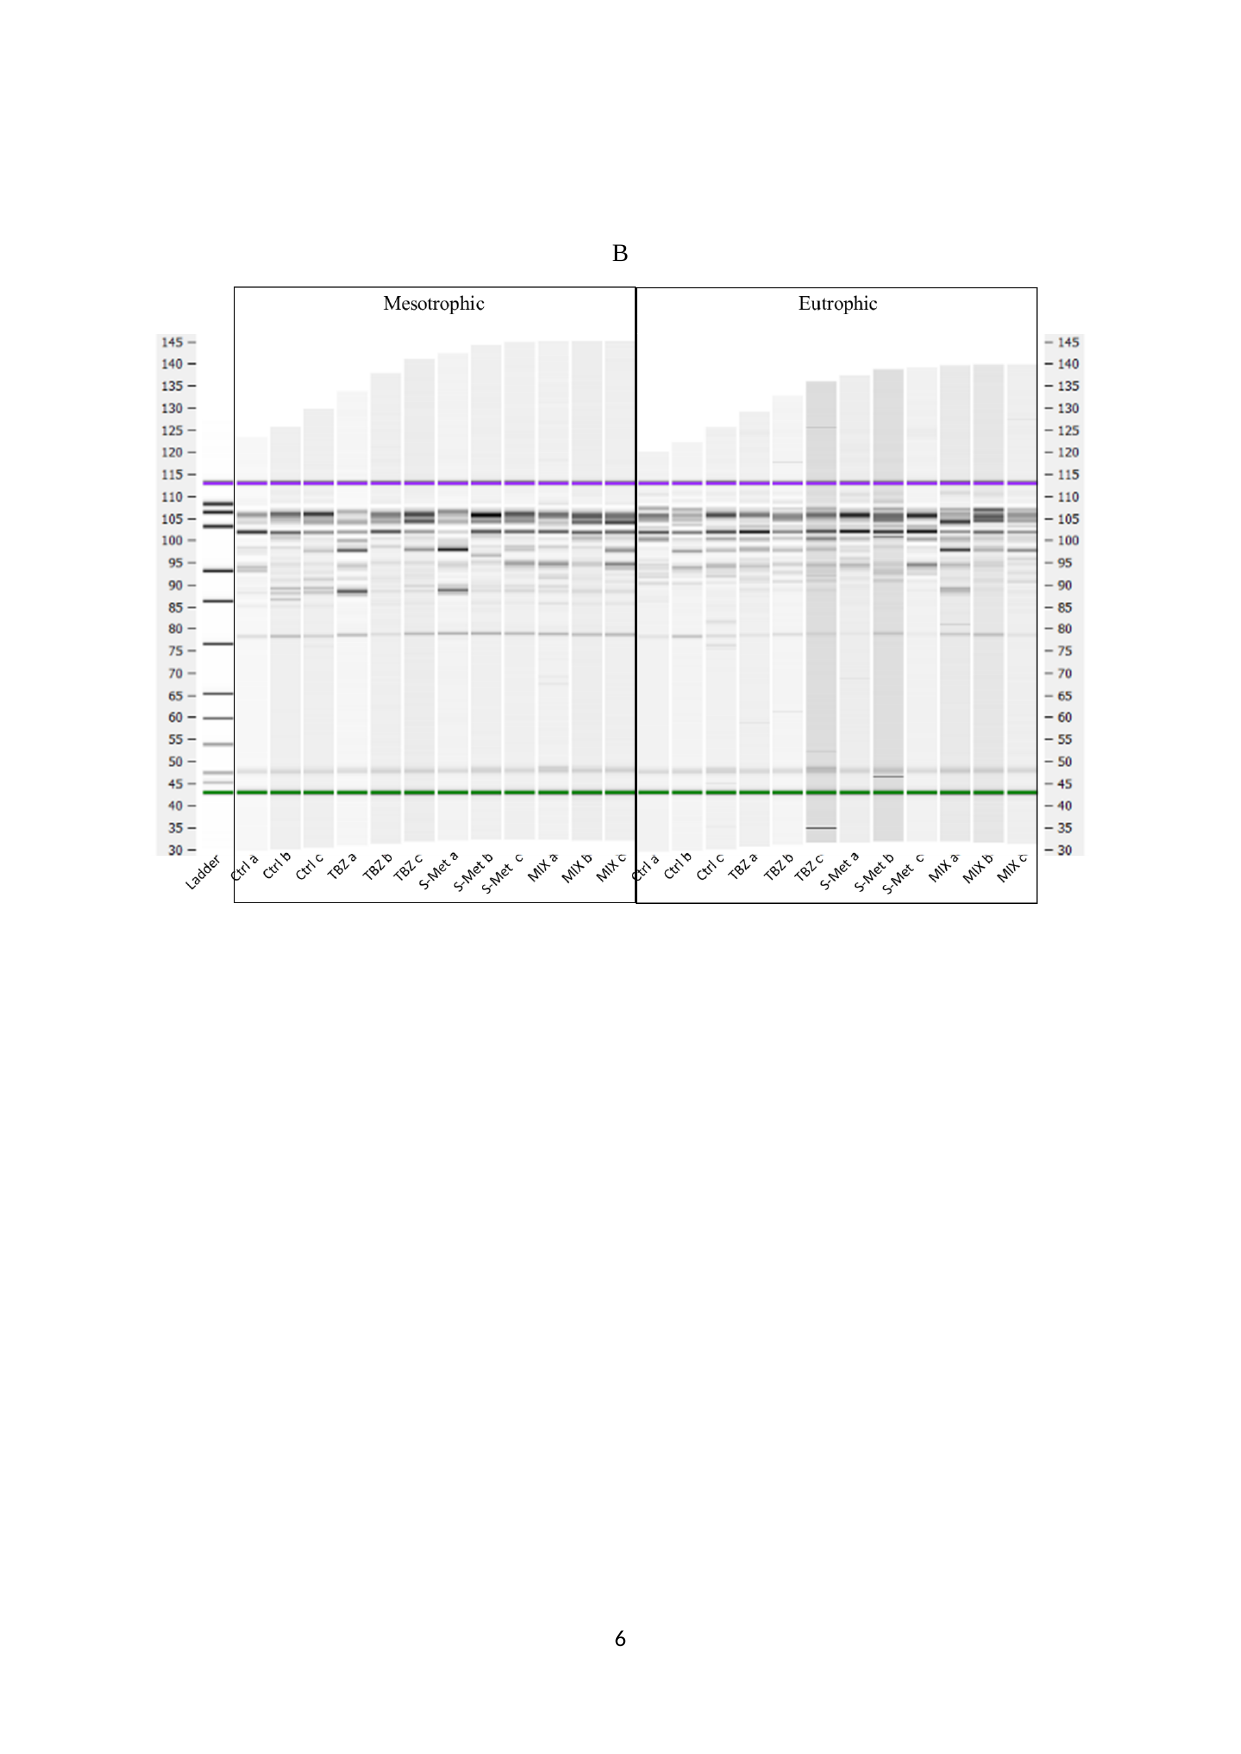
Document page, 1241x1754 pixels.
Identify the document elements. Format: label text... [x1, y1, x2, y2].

text B [148, 238, 1093, 267]
picture [151, 283, 1089, 922]
